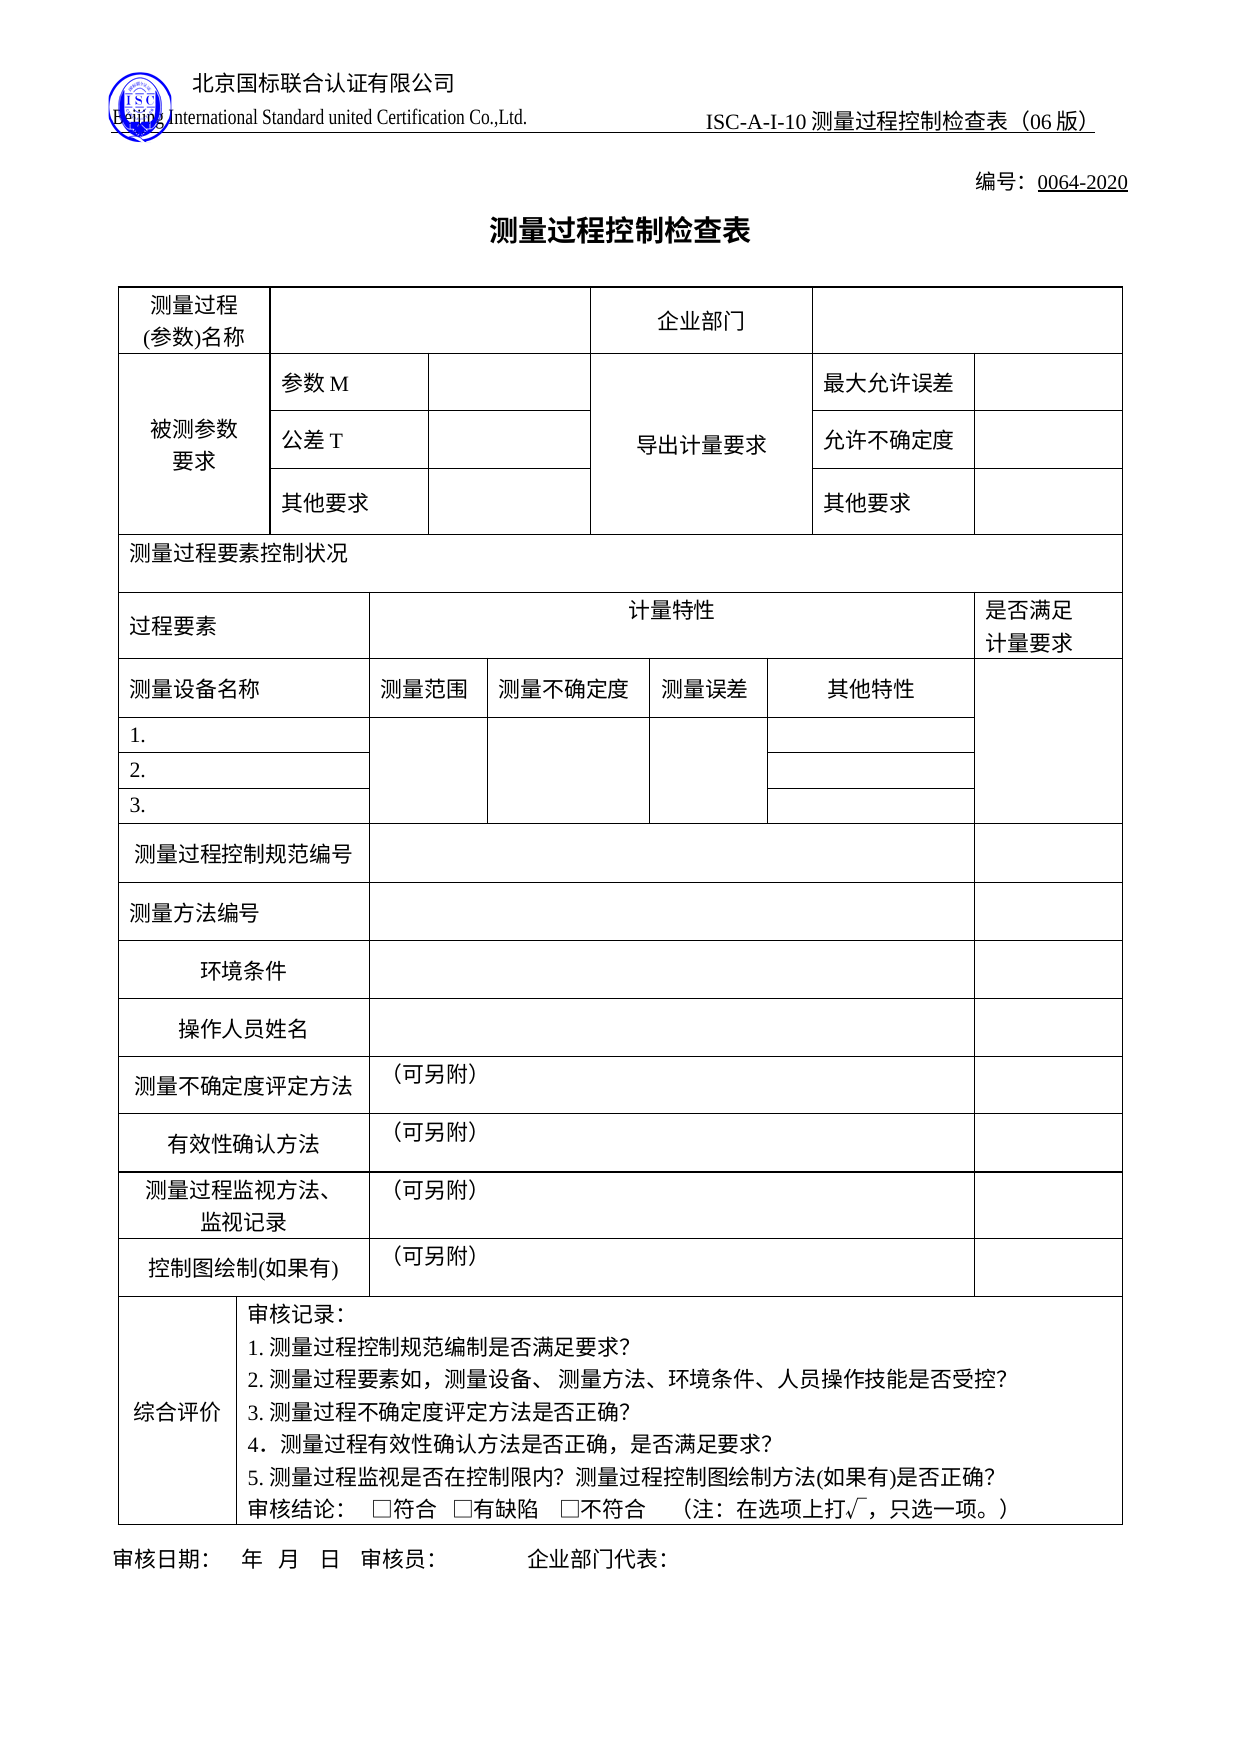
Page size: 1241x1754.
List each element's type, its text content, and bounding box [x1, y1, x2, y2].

table_cell （可另附） [370, 1173, 974, 1237]
table_cell 2. [119, 753, 369, 788]
table_header 测量过程 (参数)名称 [119, 288, 269, 352]
table_cell 最大允许误差 [813, 354, 974, 410]
table_cell [370, 883, 974, 940]
table_cell 操作人员姓名 [119, 999, 369, 1056]
table_cell 测量不确定度 [488, 659, 649, 717]
table_cell 允许不确定度 [813, 411, 974, 468]
table_cell 审核记录： 1. 测量过程控制规范编制是否满足要求？ 2. 测量过程要素如，测量设备、 测量方法、环境条件、人员操作技能是否受控？ 3. 测量过程不确定度评定方法是否正确？ 4．测量过程有效性确认方法是否正确，是否满足要求？ 5. 测量过程监视是否在控制限内？测量过程控制图绘制方法(如果有)是否正确？ 审核结论： □符合 □有缺陷 □不符合 （注：在选项上打√，只选一项。） [237, 1297, 1122, 1524]
table_cell 环境条件 [119, 941, 369, 998]
table_cell [488, 718, 649, 823]
table_cell [768, 718, 974, 752]
table_cell 是否满足 计量要求 [975, 593, 1122, 658]
table_cell 控制图绘制(如果有) [119, 1239, 369, 1296]
table_cell [370, 718, 487, 823]
table_cell 3. [119, 789, 369, 823]
table_cell 测量不确定度评定方法 [119, 1057, 369, 1113]
table_cell [768, 753, 974, 788]
table_cell 有效性确认方法 [119, 1114, 369, 1171]
table_cell [768, 789, 974, 823]
table_cell [975, 1057, 1122, 1113]
table_cell 参数M [271, 354, 428, 410]
table_cell [429, 469, 590, 534]
table_header [813, 288, 1122, 352]
table_cell 其他要求 [271, 469, 428, 534]
text 测量过程控制检查表 [112, 196, 1128, 261]
table_cell [975, 1114, 1122, 1171]
table_cell 测量方法编号 [119, 883, 369, 940]
picture [107, 72, 171, 141]
table_cell [975, 354, 1122, 410]
table_cell [975, 999, 1122, 1056]
table_cell [975, 659, 1122, 823]
table_cell [429, 411, 590, 468]
table_cell [975, 824, 1122, 882]
table_header [271, 288, 590, 352]
table_cell [975, 411, 1122, 468]
table_cell 测量过程控制规范编号 [119, 824, 369, 882]
table_cell 测量设备名称 [119, 659, 369, 717]
table_cell 1. [119, 718, 369, 752]
table_cell [650, 718, 767, 823]
table_cell 测量过程要素控制状况 [119, 535, 1122, 592]
text 编号：0064-2020 [112, 164, 1128, 196]
table_cell 过程要素 [119, 593, 369, 658]
table_cell [975, 469, 1122, 534]
table_cell [975, 941, 1122, 998]
table_cell （可另附） [370, 1114, 974, 1171]
table_cell 导出计量要求 [591, 354, 812, 534]
table_cell 被测参数 要求 [119, 354, 269, 534]
table_cell 测量过程监视方法、 监视记录 [119, 1173, 369, 1237]
table_cell [975, 883, 1122, 940]
table_cell [975, 1173, 1122, 1237]
table_cell 测量误差 [650, 659, 767, 717]
table_cell [370, 941, 974, 998]
table_cell [370, 999, 974, 1056]
table_cell （可另附） [370, 1057, 974, 1113]
table_cell 其他特性 [768, 659, 974, 717]
table_cell 计量特性 [370, 593, 974, 658]
table_cell [975, 1239, 1122, 1296]
table_cell 测量范围 [370, 659, 487, 717]
table_cell 综合评价 [119, 1297, 236, 1524]
table_cell [429, 354, 590, 410]
table_cell [370, 824, 974, 882]
table_cell 公差T [271, 411, 428, 468]
table_header 企业部门 [591, 288, 812, 352]
text 审核日期： 年 月 日 审核员： 企业部门代表： [112, 1542, 1128, 1574]
table_cell （可另附） [370, 1239, 974, 1296]
table_cell 其他要求 [813, 469, 974, 534]
